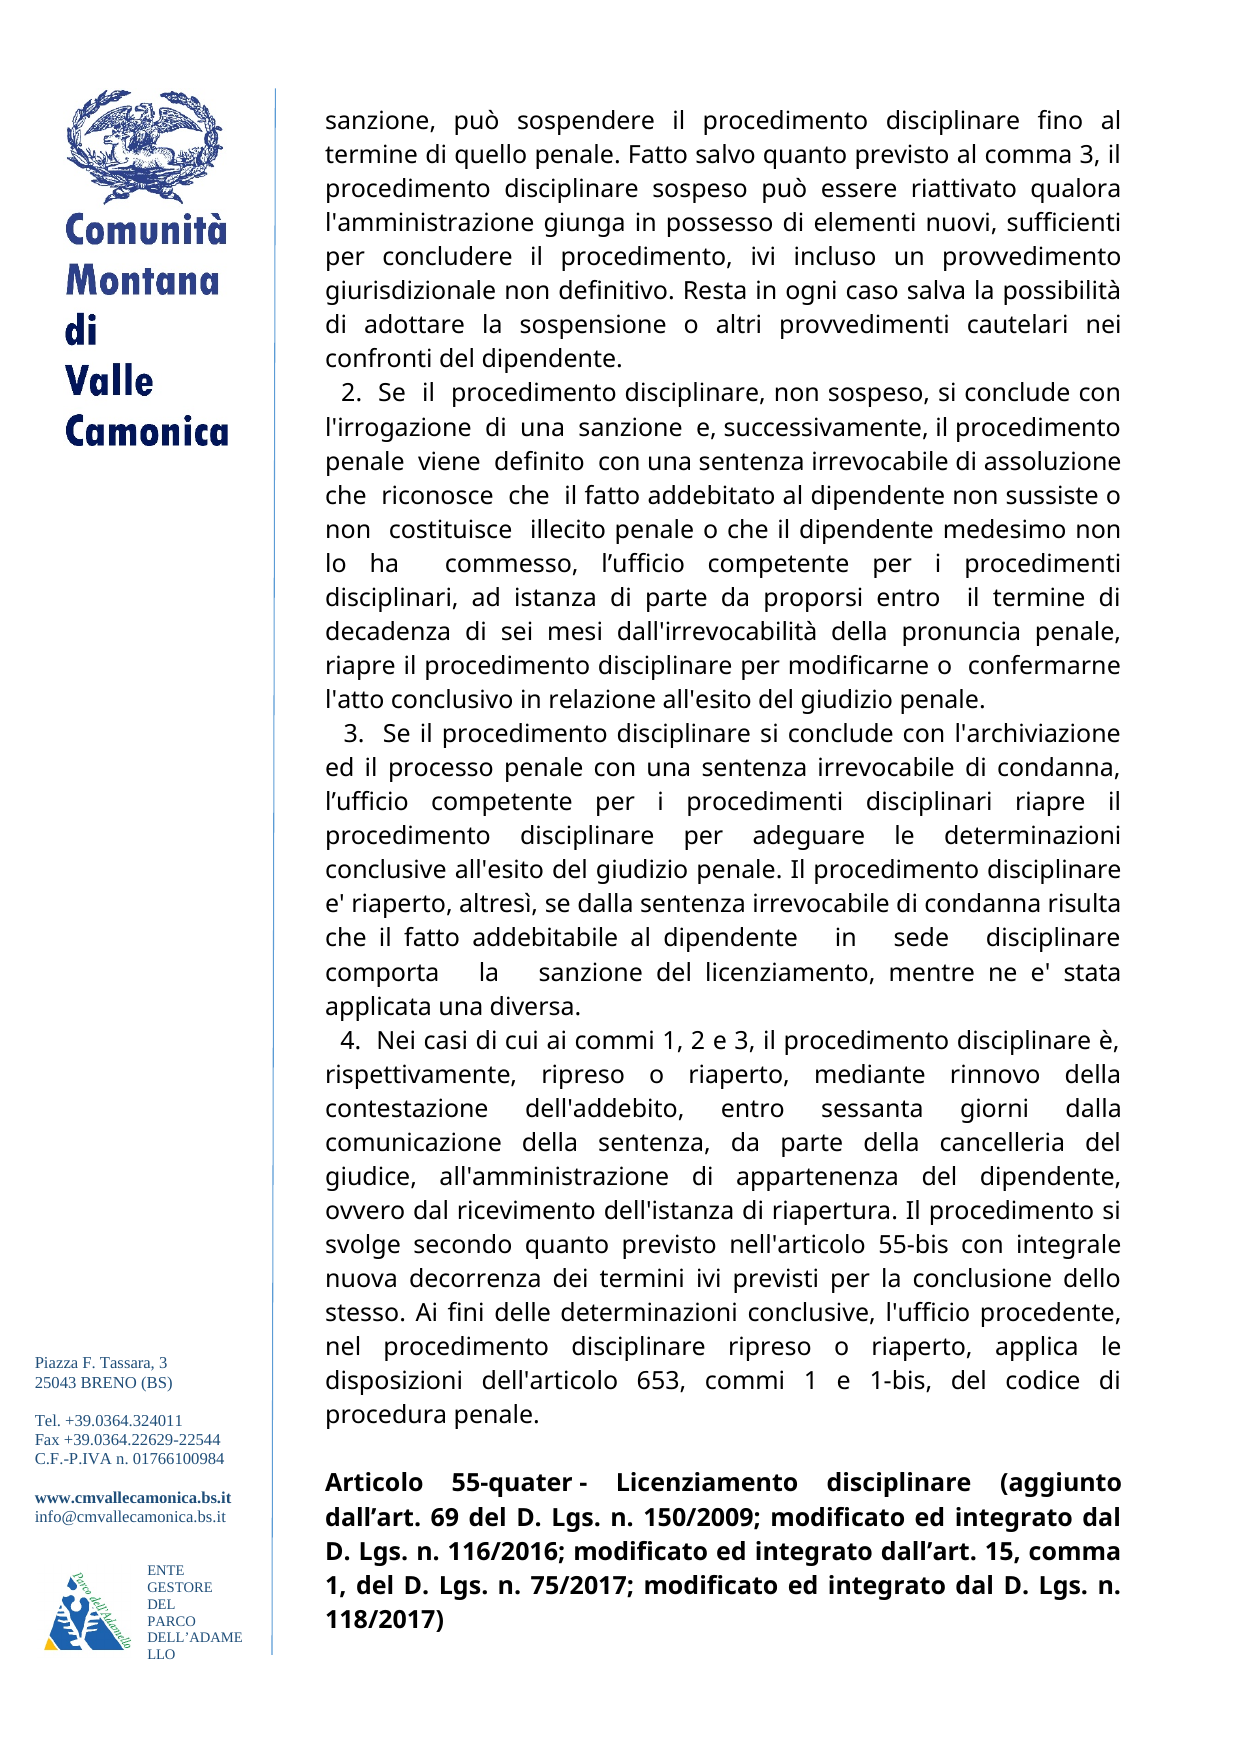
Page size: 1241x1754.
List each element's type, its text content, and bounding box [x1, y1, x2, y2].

text Articolo 55-quater - Licenziamento disciplinare (aggiunto dall’art. 69 del D. Lgs. n. 150/2009; modificato ed integrato dal D. Lgs. n. 116/2016; modificato ed integrato dall’art. 15, comma 1, del D. Lgs. n. 75/2017; modificato ed integrato dal D. Lgs. n. 118/2017) [325, 1465, 1122, 1635]
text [325, 103, 1122, 375]
text 4. Nei casi di cui ai commi 1, 2 e 3, il procedimento disciplinare è, rispettivamente, ripreso o riaperto, mediante rinnovo della contestazione dell'addebito, entro sessanta giorni dalla comunicazione della sentenza, da parte della cancelleria del giudice, all'amministrazione di appartenenza del dipendente, ovvero dal ricevimento dell'istanza di riapertura. Il procedimento si svolge secondo quanto previsto nell'articolo 55-bis con integrale nuova decorrenza dei termini ivi previsti per la conclusione dello stesso. Ai fini delle determinazioni conclusive, l'ufficio procedente, nel procedimento disciplinare ripreso o riaperto, applica le disposizioni dell'articolo 653, commi 1 e 1-bis, del codice di procedura penale. [325, 1022, 1122, 1431]
picture [63, 88, 228, 446]
picture [36, 1564, 131, 1658]
text 2. Se il procedimento disciplinare, non sospeso, si conclude con l'irrogazione di una sanzione e, successivamente, il procedimento penale viene definito con una sentenza irrevocabile di assoluzione che riconosce che il fatto addebitato al dipendente non sussiste o non costituisce illecito penale o che il dipendente medesimo non lo ha commesso, l’ufficio competente per i procedimenti disciplinari, ad istanza di parte da proporsi entro il termine di decadenza di sei mesi dall'irrevocabilità della pronuncia penale, riapre il procedimento disciplinare per modificarne o confermarne l'atto conclusivo in relazione all'esito del giudizio penale. [325, 375, 1122, 716]
text 3. Se il procedimento disciplinare si conclude con l'archiviazione ed il processo penale con una sentenza irrevocabile di condanna, l’ufficio competente per i procedimenti disciplinari riapre il procedimento disciplinare per adeguare le determinazioni conclusive all'esito del giudizio penale. Il procedimento disciplinare e' riaperto, altresì, se dalla sentenza irrevocabile di condanna risulta che il fatto addebitabile al dipendente in sede disciplinare comporta la sanzione del licenziamento, mentre ne e' stata applicata una diversa. [325, 716, 1122, 1022]
